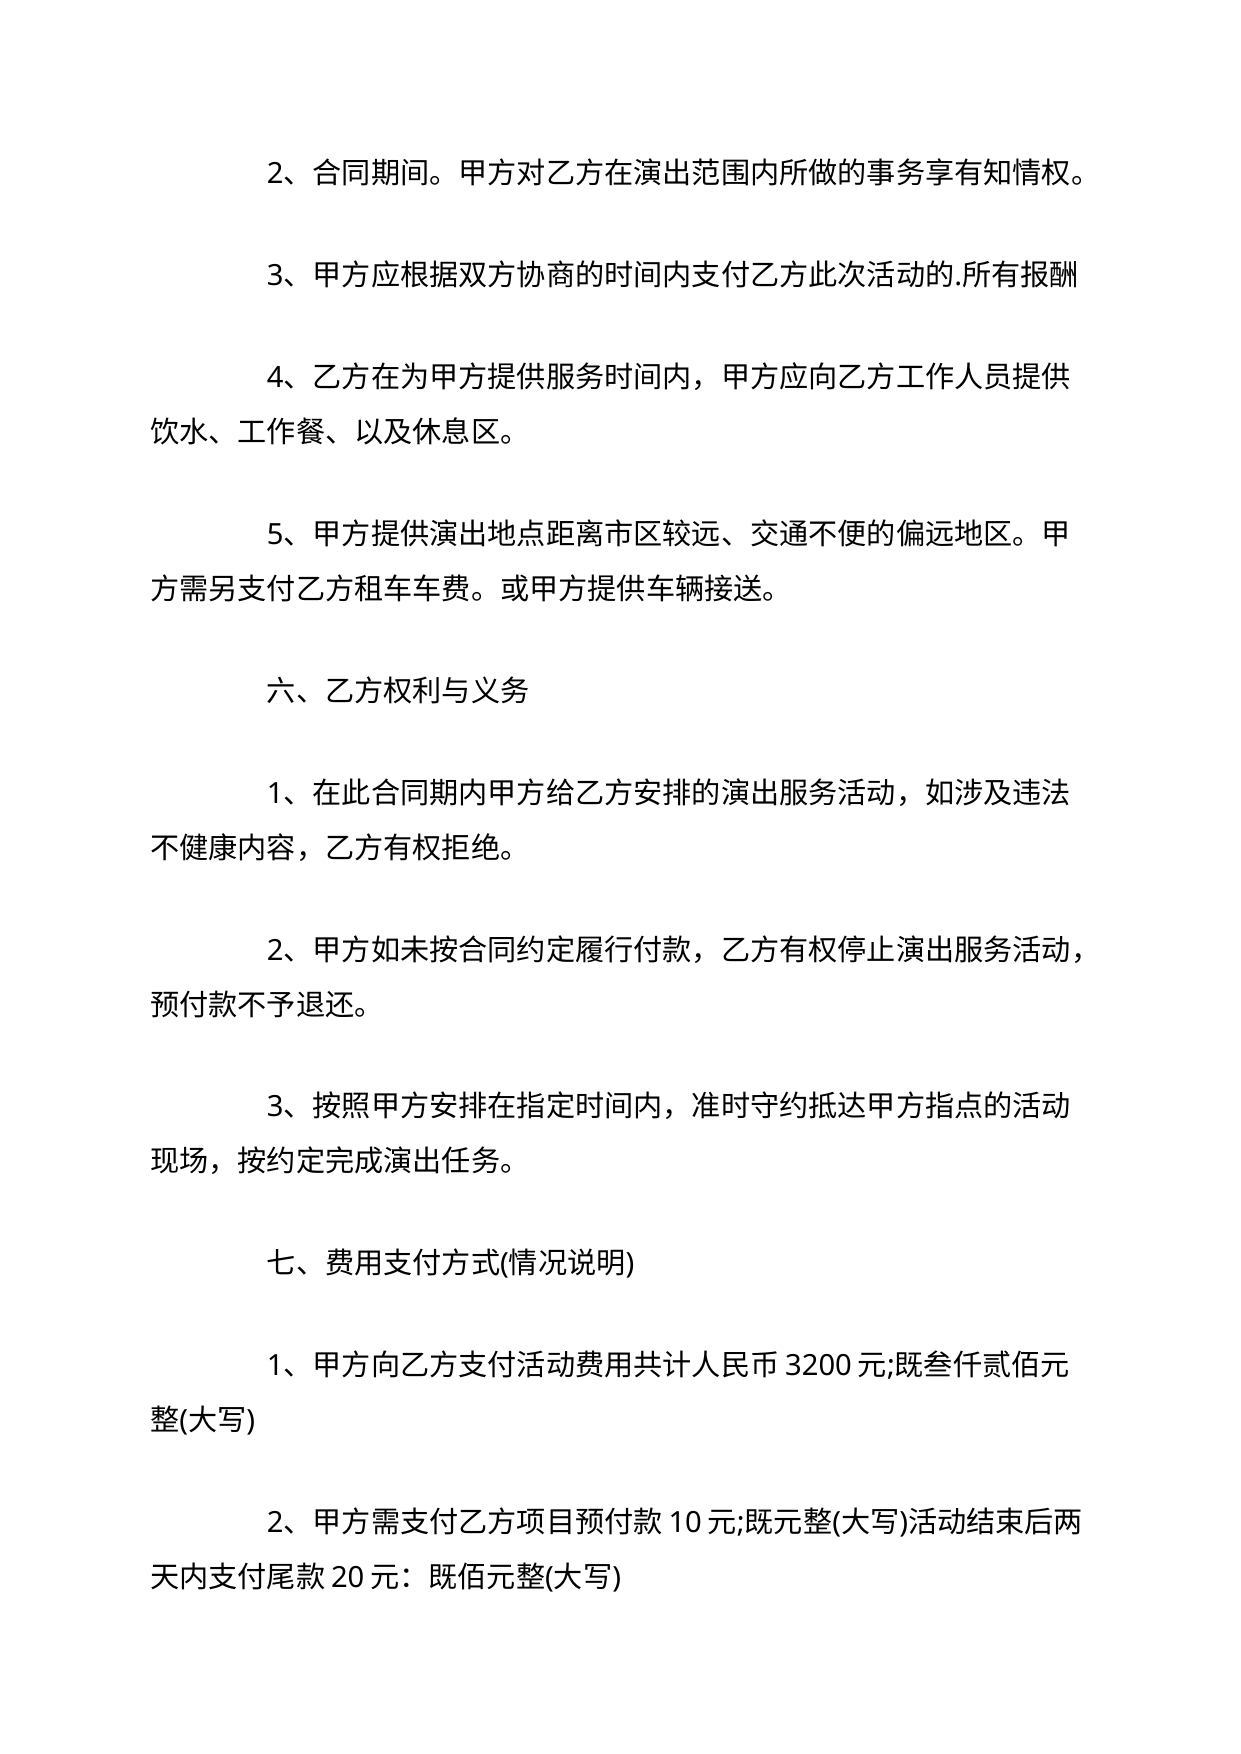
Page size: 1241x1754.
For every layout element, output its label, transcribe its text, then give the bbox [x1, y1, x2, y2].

text 2、合同期间。甲方对乙方在演出范围内所做的事务享有知情权。 [150, 150, 1090, 192]
text 六、乙方权利与义务 [150, 667, 1090, 710]
text 4、乙方在为甲方提供服务时间内，甲方应向乙方工作人员提供饮水、工作餐、以及休息区。 [150, 354, 1090, 451]
text 2、甲方需支付乙方项目预付款10元;既元整(大写)活动结束后两天内支付尾款20元：既佰元整(大写) [150, 1498, 1090, 1596]
text 1、甲方向乙方支付活动费用共计人民币3200元;既叁仟贰佰元整(大写) [150, 1342, 1090, 1439]
text 5、甲方提供演出地点距离市区较远、交通不便的偏远地区。甲方需另支付乙方租车车费。或甲方提供车辆接送。 [150, 511, 1090, 608]
text 3、甲方应根据双方协商的时间内支付乙方此次活动的.所有报酬 [150, 252, 1090, 294]
text 1、在此合同期内甲方给乙方安排的演出服务活动，如涉及违法不健康内容，乙方有权拒绝。 [150, 769, 1090, 867]
text 2、甲方如未按合同约定履行付款，乙方有权停止演出服务活动，预付款不予退还。 [150, 926, 1090, 1023]
text 七、费用支付方式(情况说明) [150, 1239, 1090, 1282]
text 3、按照甲方安排在指定时间内，准时守约抵达甲方指点的活动现场，按约定完成演出任务。 [150, 1083, 1090, 1180]
